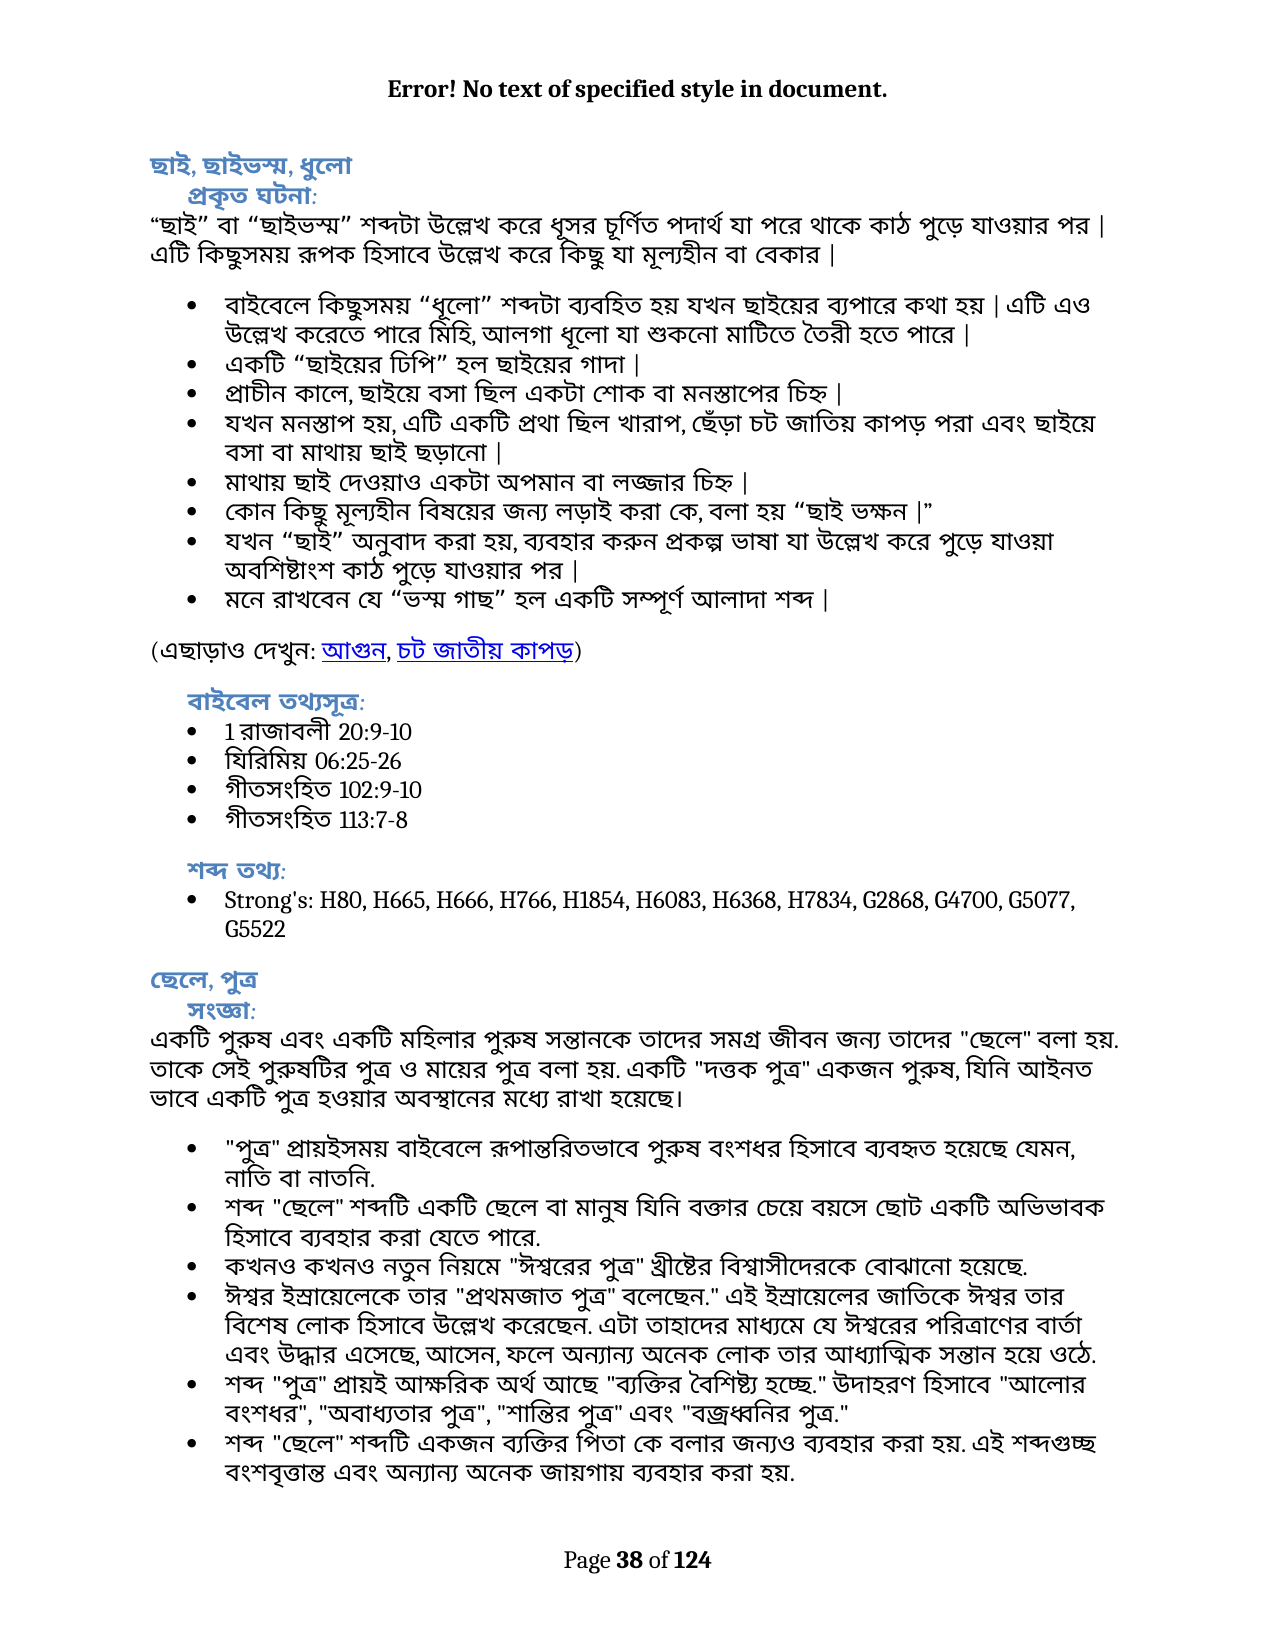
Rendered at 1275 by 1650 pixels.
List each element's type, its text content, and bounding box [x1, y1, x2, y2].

list শব্দ "ছেলে" শব্দটি একজন ব্যক্তির পিতা কে বলার জন্যও ব্যবহার করা হয়. এই শব্দগুচ্ছ বংশবৃত্তান্ত এবং অন্যান্য অনেক জায়গায় ব্যবহার করা হয়. [187, 1429, 1125, 1488]
list যিরিমিয় 06:25-26 [187, 746, 1125, 776]
list কোন কিছু মূল্যহীন বিষয়ের জন্য লড়াই করা কে, বলা হয় “ছাই ভক্ষন |” [187, 497, 323, 527]
list মনে রাখবেন যে “ভস্ম গাছ” হল একটি সম্পূর্ণ আলাদা শব্দ | [187, 586, 1125, 615]
list গীতসংহিত 113:7-8 [187, 805, 1125, 835]
subtitle সংজ্ঞা: [150, 995, 1125, 1025]
text (এছাড়াও দেখুন: আগুন, চট জাতীয় কাপড়) [150, 636, 1125, 665]
list কখনও কখনও নতুন নিয়মে "ঈশ্বরের পুত্র" খ্রীষ্টের বিশ্বাসীদেরকে বোঝানো হয়েছে. [187, 1252, 1125, 1282]
subtitle ছাই, ছাইভস্ম, ধুলো [150, 150, 1125, 181]
list Strong's: H80, H665, H666, H766, H1854, H6083, H6368, H7834, G2868, G4700, G5077, G5522 [187, 886, 1125, 943]
list যখন “ছাই” অনুবাদ করা হয়, ব্যবহার করুন প্রকল্প ভাষা যা উল্লেখ করে পুড়ে যাওয়া অবশিষ্টাংশ কাঠ পুড়ে যাওয়ার পর | [187, 527, 1125, 586]
list বাইবেলে কিছুসময় “ধূলো” শব্দটা ব্যবহিত হয় যখন ছাইয়ের ব্যপারে কথা হয় | এটি এও উল্লেখ করেতে পারে মিহি, আলগা ধূলো যা শুকনো মাটিতে তৈরী হতে পারে | [187, 291, 1125, 350]
list কোন কিছু মূল্যহীন বিষয়ের জন্য লড়াই করা কে, বলা হয় “ছাই ভক্ষন |” [286, 497, 1125, 527]
text “ছাই” বা “ছাইভস্ম” শব্দটা উল্লেখ করে ধূসর চূর্ণিত পদার্থ যা পরে থাকে কাঠ পুড়ে যাওয়ার পর | এটি কিছুসময় রূপক হিসাবে উল্লেখ করে কিছু যা মূল্যহীন বা বেকার | [150, 211, 1125, 270]
list ঈশ্বর ইস্রায়েলেকে তার "প্রথমজাত পুত্র" বলেছেন." এই ইস্রায়েলের জাতিকে ঈশ্বর তার বিশেষ লোক হিসাবে উল্লেখ করেছেন. এটা তাহাদের মাধ্যমে যে ঈশ্বরের পরিত্রাণের বার্তা এবং উদ্ধার এসেছে, আসেন, ফলে অন্যান্য অনেক লোক তার আধ্যাত্মিক সন্তান হয়ে ওঠে. [187, 1282, 1125, 1370]
list একটি “ছাইয়ের ঢিপি” হল ছাইয়ের গাদা | [187, 350, 1125, 379]
list শব্দ "ছেলে" শব্দটি একটি ছেলে বা মানুষ যিনি বক্তার চেয়ে বয়সে ছোট একটি অভিভাবক হিসাবে ব্যবহার করা যেতে পারে. [187, 1193, 1125, 1252]
subtitle বাইবেল তথ্যসূত্র: [150, 686, 1125, 717]
list 1 রাজাবলী 20:9-10 [187, 717, 1125, 746]
text একটি পুরুষ এবং একটি মহিলার পুরুষ সন্তানকে তাদের সমগ্র জীবন জন্য তাদের "ছেলে" বলা হয়. তাকে সেই পুরুষটির পুত্র ও মায়ের পুত্র বলা হয়. একটি "দত্তক পুত্র" একজন পুরুষ, যিনি আইনত ভাবে একটি পুত্র হওয়ার অবস্থানের মধ্যে রাখা হয়েছে। [150, 1025, 1125, 1113]
list যখন মনস্তাপ হয়, এটি একটি প্রথা ছিল খারাপ, ছেঁড়া চট জাতিয় কাপড় পরা এবং ছাইয়ে বসা বা মাথায় ছাই ছড়ানো | [187, 409, 1125, 468]
subtitle ছেলে, পুত্র [150, 964, 1125, 995]
list গীতসংহিত 102:9-10 [187, 776, 1125, 805]
list "পুত্র" প্রায়ইসময় বাইবেলে রূপান্তরিতভাবে পুরুষ বংশধর হিসাবে ব্যবহৃত হয়েছে যেমন, নাতি বা নাতনি. [187, 1134, 1125, 1193]
subtitle প্রকৃত ঘটনা: [150, 181, 1125, 211]
list মাথায় ছাই দেওয়াও একটা অপমান বা লজ্জার চিহ্ন | [187, 468, 1125, 497]
list প্রাচীন কালে, ছাইয়ে বসা ছিল একটা শোক বা মনস্তাপের চিহ্ন | [187, 379, 1125, 409]
subtitle শব্দ তথ্য: [150, 856, 1125, 886]
list শব্দ "পুত্র" প্রায়ই আক্ষরিক অর্থ আছে "ব্যক্তির বৈশিষ্ট্য হচ্ছে." উদাহরণ হিসাবে "আলোর বংশধর", "অবাধ্যতার পুত্র", "শান্তির পুত্র" এবং "বজ্রধ্বনির পুত্র." [187, 1370, 1125, 1429]
